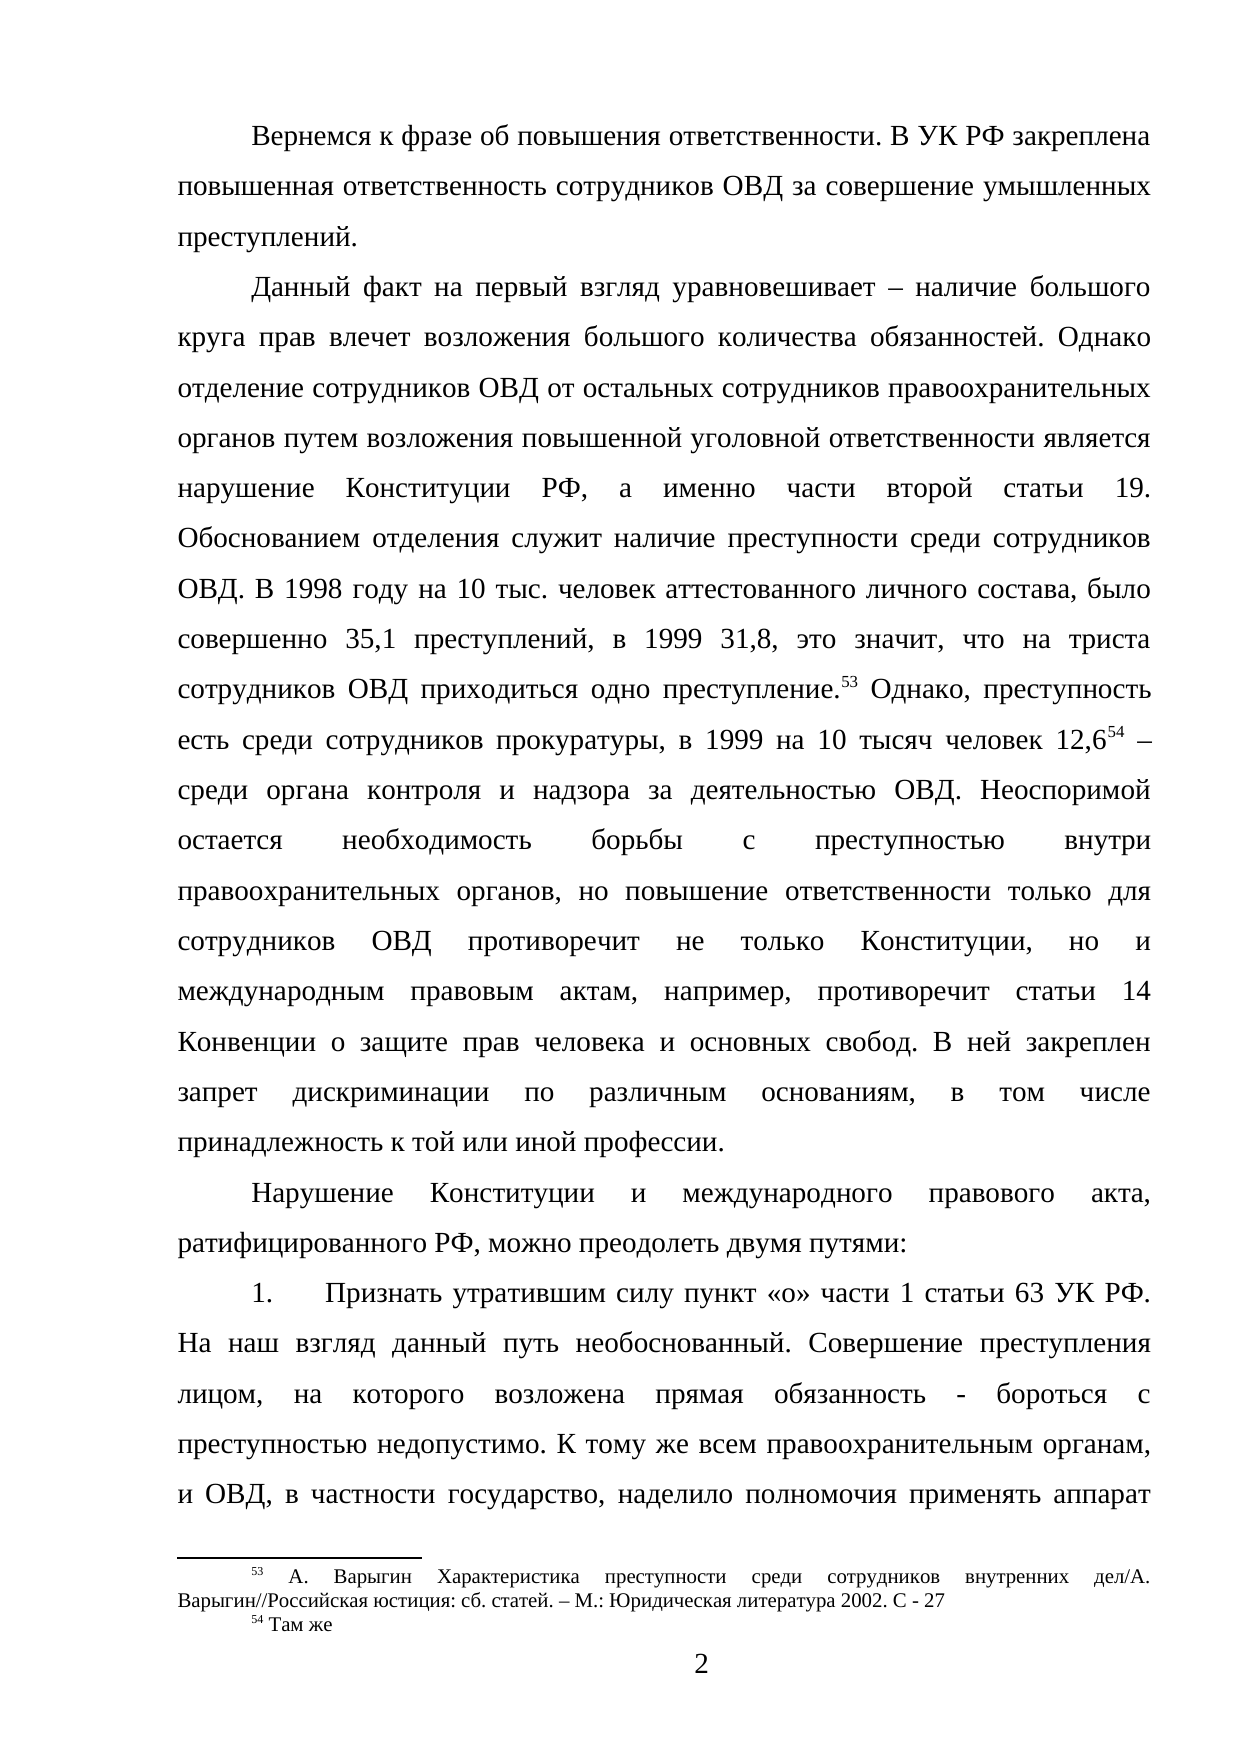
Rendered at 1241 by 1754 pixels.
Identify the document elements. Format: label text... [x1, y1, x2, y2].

text Нарушение Конституции и международного правового акта, ратифицированного РФ, можно преодолеть двумя путями: [177, 1175, 1152, 1258]
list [177, 1275, 1152, 1510]
text Данный факт на первый взгляд уравновешивает – наличие большого круга прав влечет возложения большого количества обязанностей. Однако отделение сотрудников ОВД от остальных сотрудников правоохранительных органов путем возложения повышенной уголовной ответственности является нарушение Конституции РФ, а именно части второй статьи 19. Обоснованием отделения служит наличие преступности среди сотрудников ОВД. В 1998 году на 10 тыс. человек аттестованного личного состава, было совершенно 35,1 преступлений, в 1999 31,8, это значит, что на триста сотрудников ОВД приходиться одно преступление. Однако, преступность есть среди сотрудников прокуратуры, в 1999 на 10 тысяч человек 12,6 – среди органа контроля и надзора за деятельностью ОВД. Неоспоримой остается необходимость борьбы с преступностью внутри правоохранительных органов, но повышение ответственности только для сотрудников ОВД противоречит не только Конституции, но и международным правовым актам, например, противоречит статьи 14 Конвенции о защите прав человека и основных свобод. В ней закреплен запрет дискриминации по различным основаниям, в том числе принадлежность к той или иной профессии. [177, 269, 1152, 1158]
text Вернемся к фразе об повышения ответственности. В УК РФ закреплена повышенная ответственность сотрудников ОВД за совершение умышленных преступлений. [177, 118, 1152, 252]
